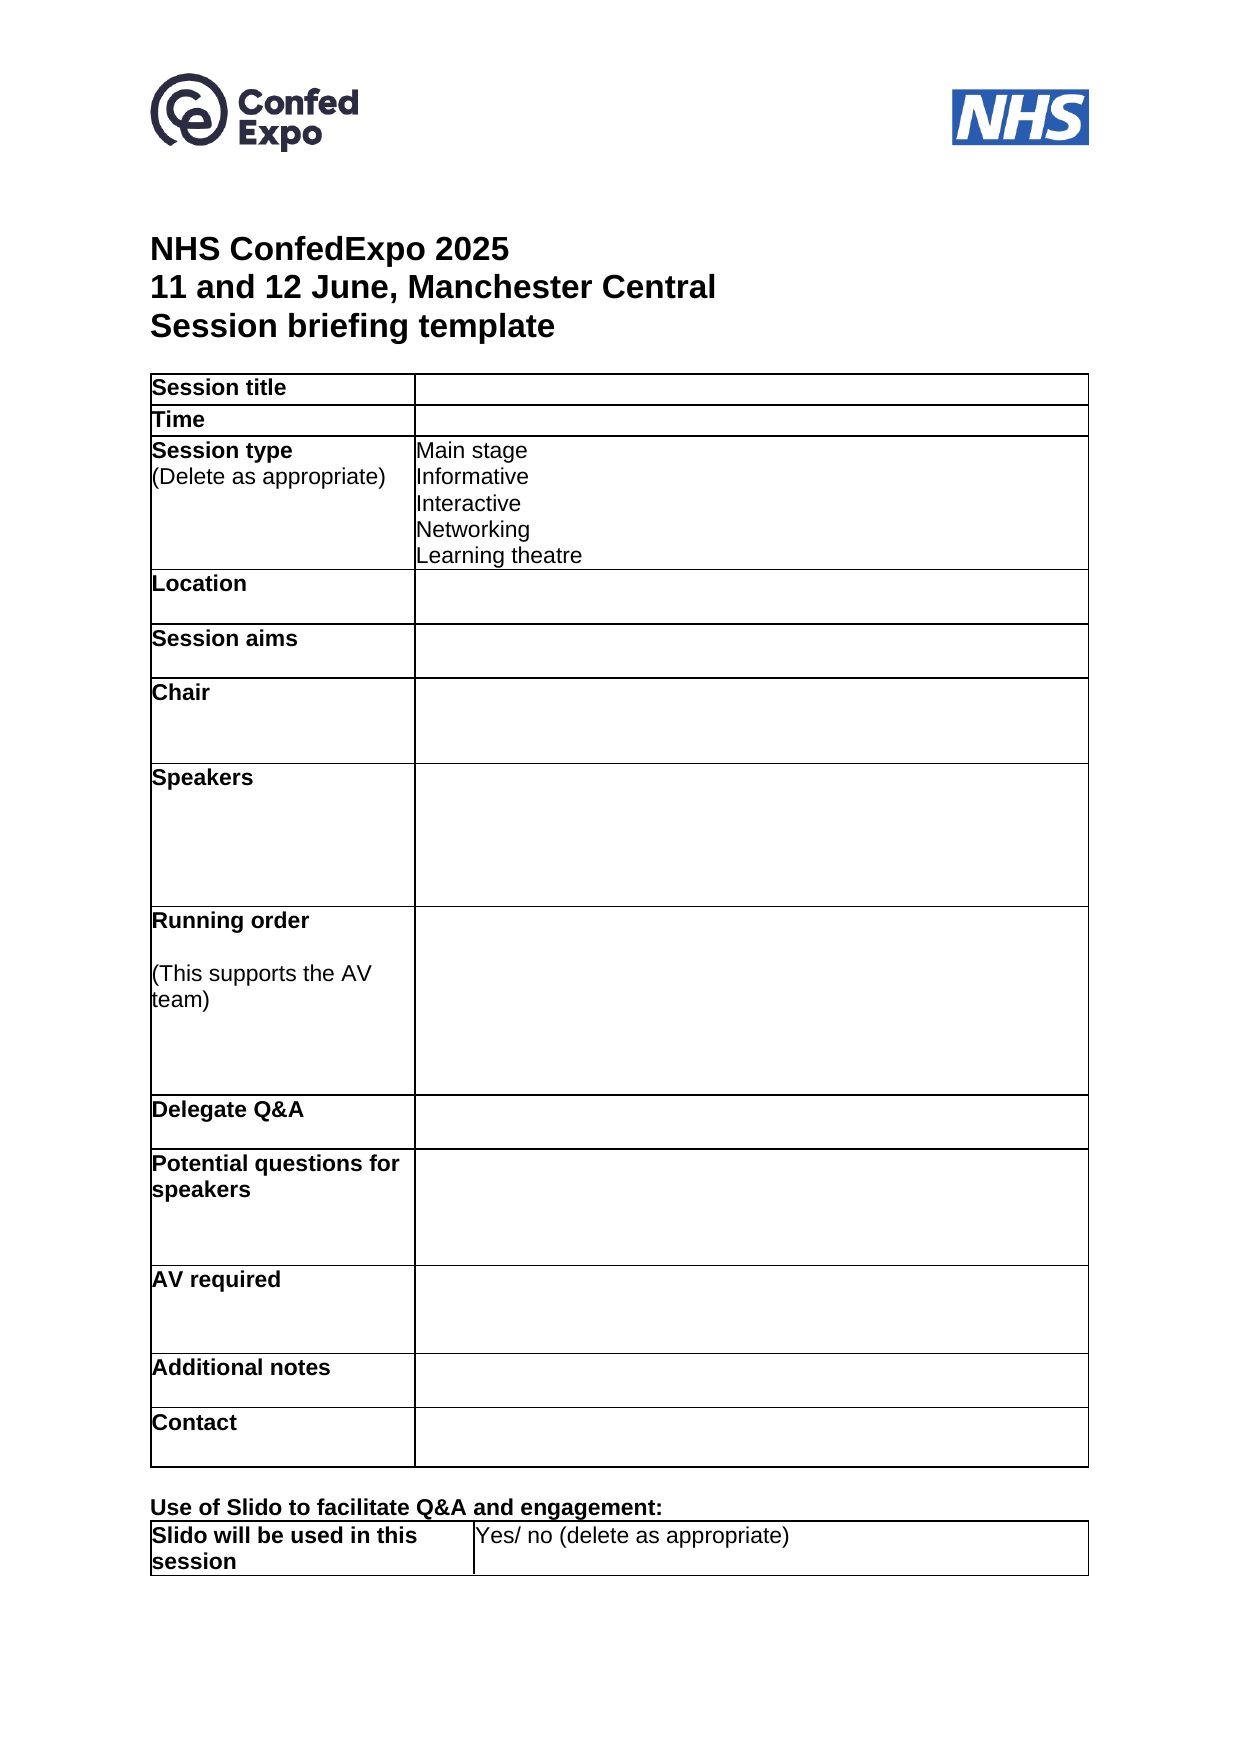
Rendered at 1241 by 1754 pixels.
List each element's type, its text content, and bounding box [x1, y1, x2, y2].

table_cell Additional notes [152, 1354, 414, 1407]
table_cell Contact [152, 1408, 414, 1466]
table_cell Chair [152, 679, 414, 763]
table_cell [416, 1150, 1088, 1265]
text NHS ConfedExpo 2025 [150, 229, 1090, 267]
table_cell AV required [152, 1266, 414, 1353]
picture [150, 73, 1089, 152]
table_cell Potential questions for speakers [152, 1150, 414, 1265]
table_cell Running order (This supports the AV team) [152, 907, 414, 1094]
table_cell [416, 1096, 1088, 1148]
table_cell [416, 1408, 1088, 1466]
table_cell [416, 764, 1088, 906]
table_header Yes/ no (delete as appropriate) [475, 1522, 1088, 1574]
table_header Slido will be used in this session [152, 1522, 473, 1574]
table_cell [416, 625, 1088, 677]
text Session briefing template [150, 306, 1090, 344]
text Use of Slido to facilitate Q&A and engagement: [150, 1494, 1090, 1520]
table_cell Session aims [152, 625, 414, 677]
table_cell [416, 1354, 1088, 1407]
table_cell [416, 907, 1088, 1094]
table_header [416, 375, 1088, 404]
text 11 and 12 June, Manchester Central [150, 267, 1090, 306]
table_cell Speakers [152, 764, 414, 906]
table_cell Location [152, 570, 414, 623]
table_cell Delegate Q&A [152, 1096, 414, 1148]
table_cell [416, 1266, 1088, 1353]
table_cell Session type (Delete as appropriate) [152, 437, 414, 569]
table_cell Main stage Informative Interactive Networking Learning theatre [416, 437, 1088, 569]
table_cell Time [152, 406, 414, 435]
table_header Session title [152, 375, 414, 404]
table_cell [416, 679, 1088, 763]
table_cell [416, 406, 1088, 435]
table_cell [416, 570, 1088, 623]
